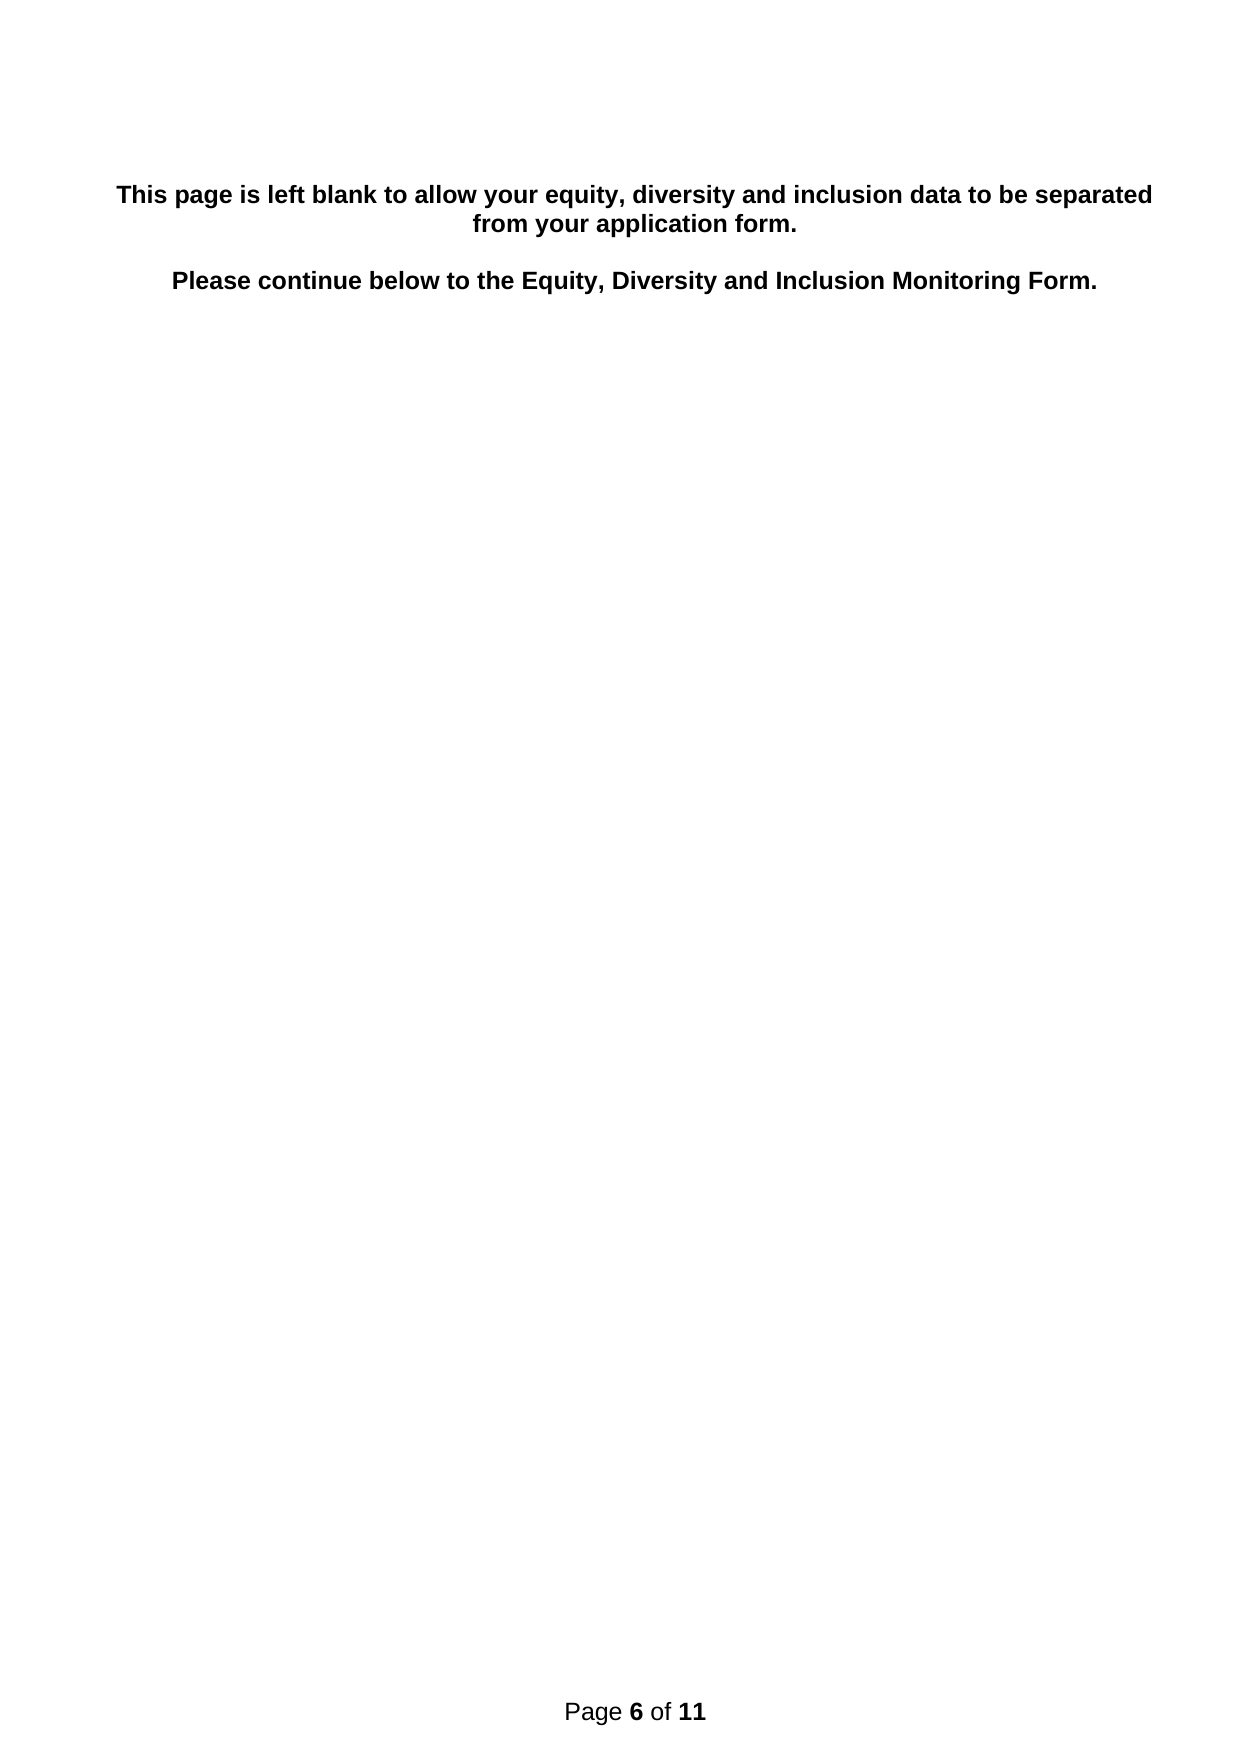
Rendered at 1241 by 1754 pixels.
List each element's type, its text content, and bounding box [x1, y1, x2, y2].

text This page is left blank to allow your equity, diversity and inclusion data to be separated from your application form. [103, 180, 1167, 237]
text Please continue below to the Equity, Diversity and Inclusion Monitoring Form. [103, 266, 1167, 295]
